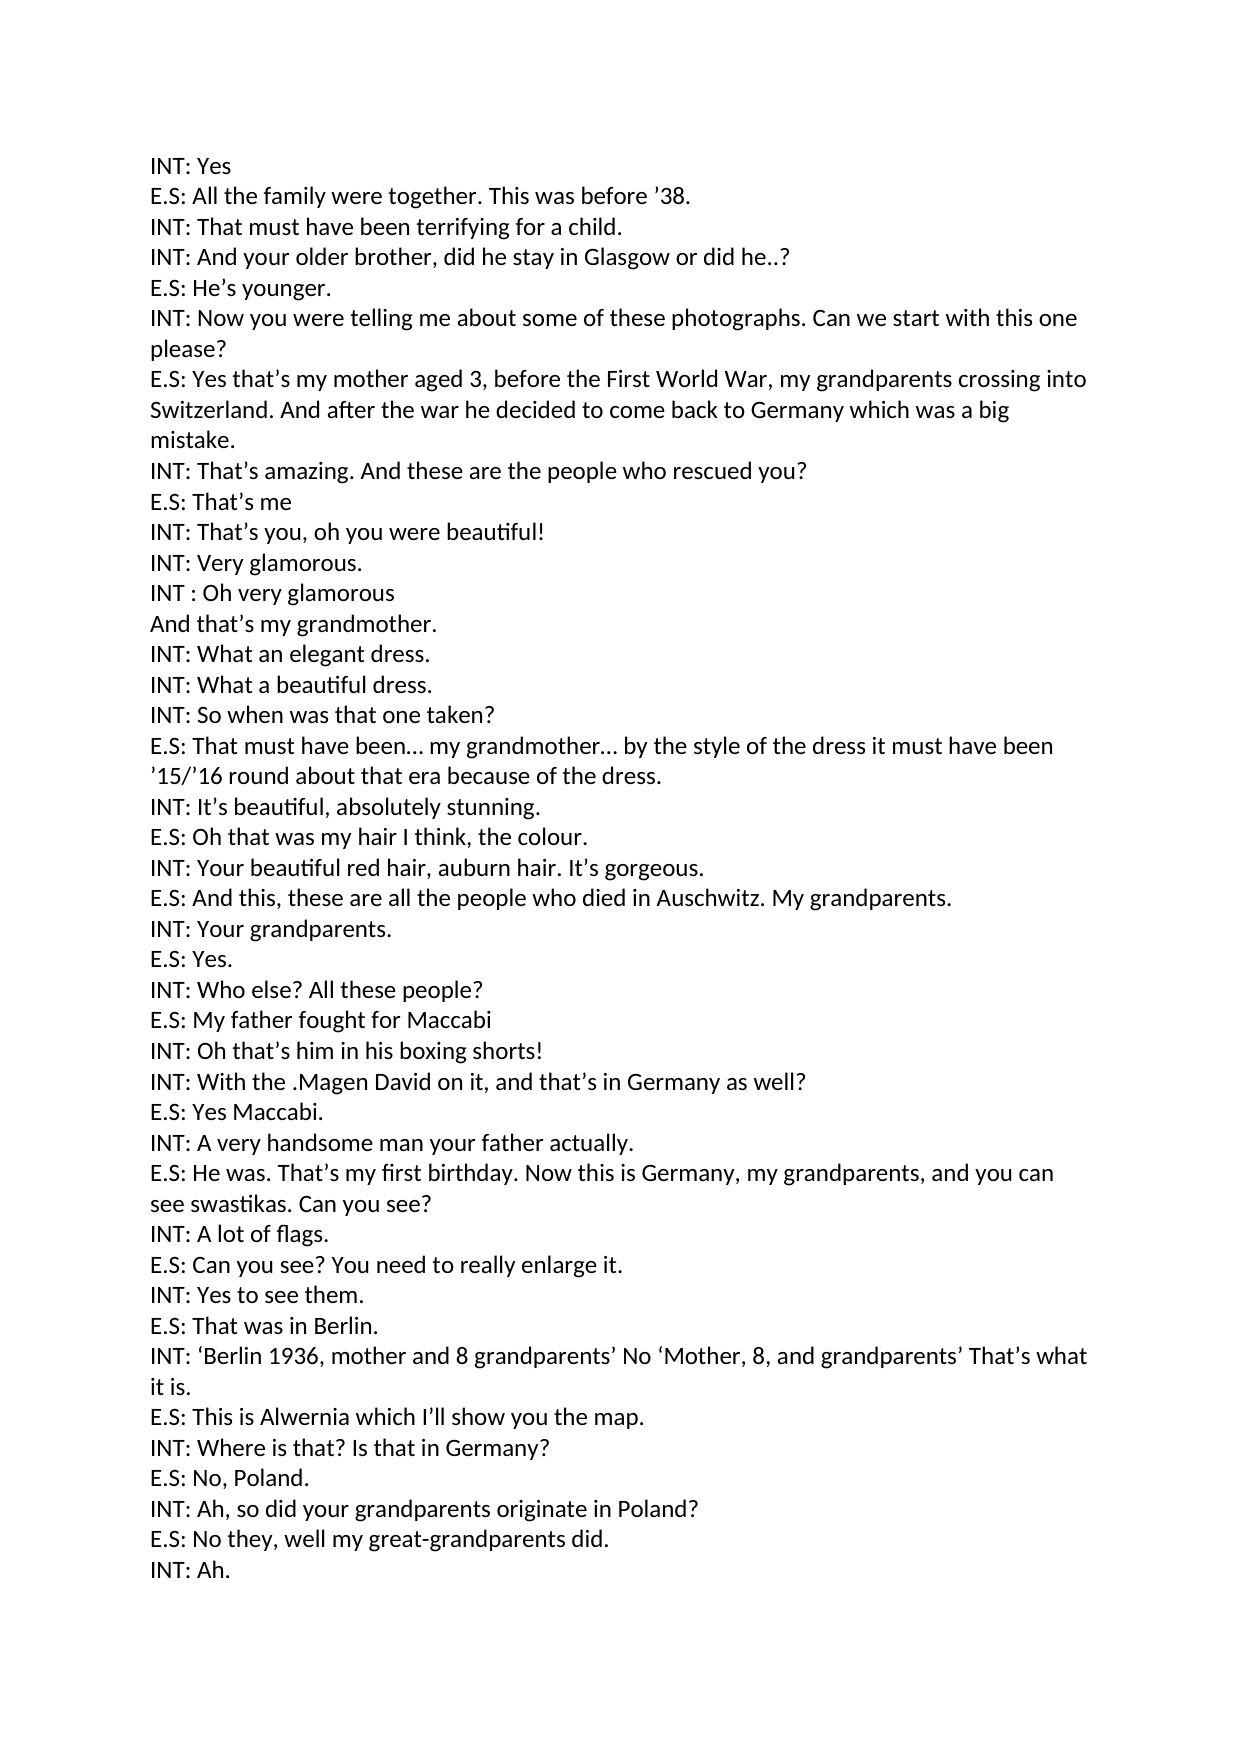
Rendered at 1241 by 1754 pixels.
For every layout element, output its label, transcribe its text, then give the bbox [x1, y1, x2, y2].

text E.S: And this, these are all the people who died in Auschwitz. My grandparents. [150, 882, 1090, 913]
text INT: That’s you, oh you were beautiful! [150, 516, 1090, 547]
text INT: That must have been terrifying for a child. [150, 211, 1090, 242]
text INT: It’s beautiful, absolutely stunning. [150, 791, 1090, 821]
text INT: Ah. [150, 1554, 1090, 1584]
text E.S: That was in Berlin. [150, 1310, 1090, 1340]
text And that’s my grandmother. [150, 608, 1090, 638]
text INT: Yes [150, 150, 1090, 181]
text E.S: That’s me [150, 486, 1090, 516]
text E.S: Can you see? You need to really enlarge it. [150, 1249, 1090, 1279]
text INT: That’s amazing. And these are the people who rescued you? [150, 455, 1090, 486]
text INT: What a beautiful dress. [150, 669, 1090, 699]
text E.S: This is Alwernia which I’ll show you the map. [150, 1401, 1090, 1432]
text E.S: Yes. [150, 943, 1090, 974]
text E.S: He’s younger. [150, 272, 1090, 303]
text INT: A lot of flags. [150, 1218, 1090, 1249]
text INT : Oh very glamorous [150, 577, 1090, 608]
text INT: So when was that one taken? [150, 699, 1090, 730]
text INT: Yes to see them. [150, 1279, 1090, 1310]
text E.S: Yes that’s my mother aged 3, before the First World War, my grandparents crossing into Switzerland. And after the war he decided to come back to Germany which was a big mistake. [150, 364, 1090, 455]
text INT: A very handsome man your father actually. [150, 1127, 1090, 1157]
text INT: With the .Magen David on it, and that’s in Germany as well? [150, 1066, 1090, 1096]
text E.S: My father fought for Maccabi [150, 1004, 1090, 1035]
text E.S: No they, well my great-grandparents did. [150, 1523, 1090, 1554]
text INT: What an elegant dress. [150, 638, 1090, 669]
text INT: Ah, so did your grandparents originate in Poland? [150, 1493, 1090, 1523]
text E.S: He was. That’s my first birthday. Now this is Germany, my grandparents, and you can see swastikas. Can you see? [150, 1157, 1090, 1218]
text E.S: That must have been… my grandmother… by the style of the dress it must have been ’15/’16 round about that era because of the dress. [150, 730, 1090, 791]
text E.S: Yes Maccabi. [150, 1096, 1090, 1127]
text E.S: No, Poland. [150, 1462, 1090, 1493]
text INT: Very glamorous. [150, 547, 1090, 577]
text E.S: All the family were together. This was before ’38. [150, 181, 1090, 211]
text INT: And your older brother, did he stay in Glasgow or did he..? [150, 242, 1090, 272]
text INT: Who else? All these people? [150, 974, 1090, 1004]
text INT: Where is that? Is that in Germany? [150, 1432, 1090, 1462]
text INT: Now you were telling me about some of these photographs. Can we start with this one please? [150, 303, 1090, 364]
text INT: ‘Berlin 1936, mother and 8 grandparents’ No ‘Mother, 8, and grandparents’ That’s what it is. [150, 1340, 1090, 1401]
text E.S: Oh that was my hair I think, the colour. [150, 821, 1090, 852]
text INT: Your grandparents. [150, 913, 1090, 943]
text INT: Your beautiful red hair, auburn hair. It’s gorgeous. [150, 852, 1090, 882]
text INT: Oh that’s him in his boxing shorts! [150, 1035, 1090, 1066]
